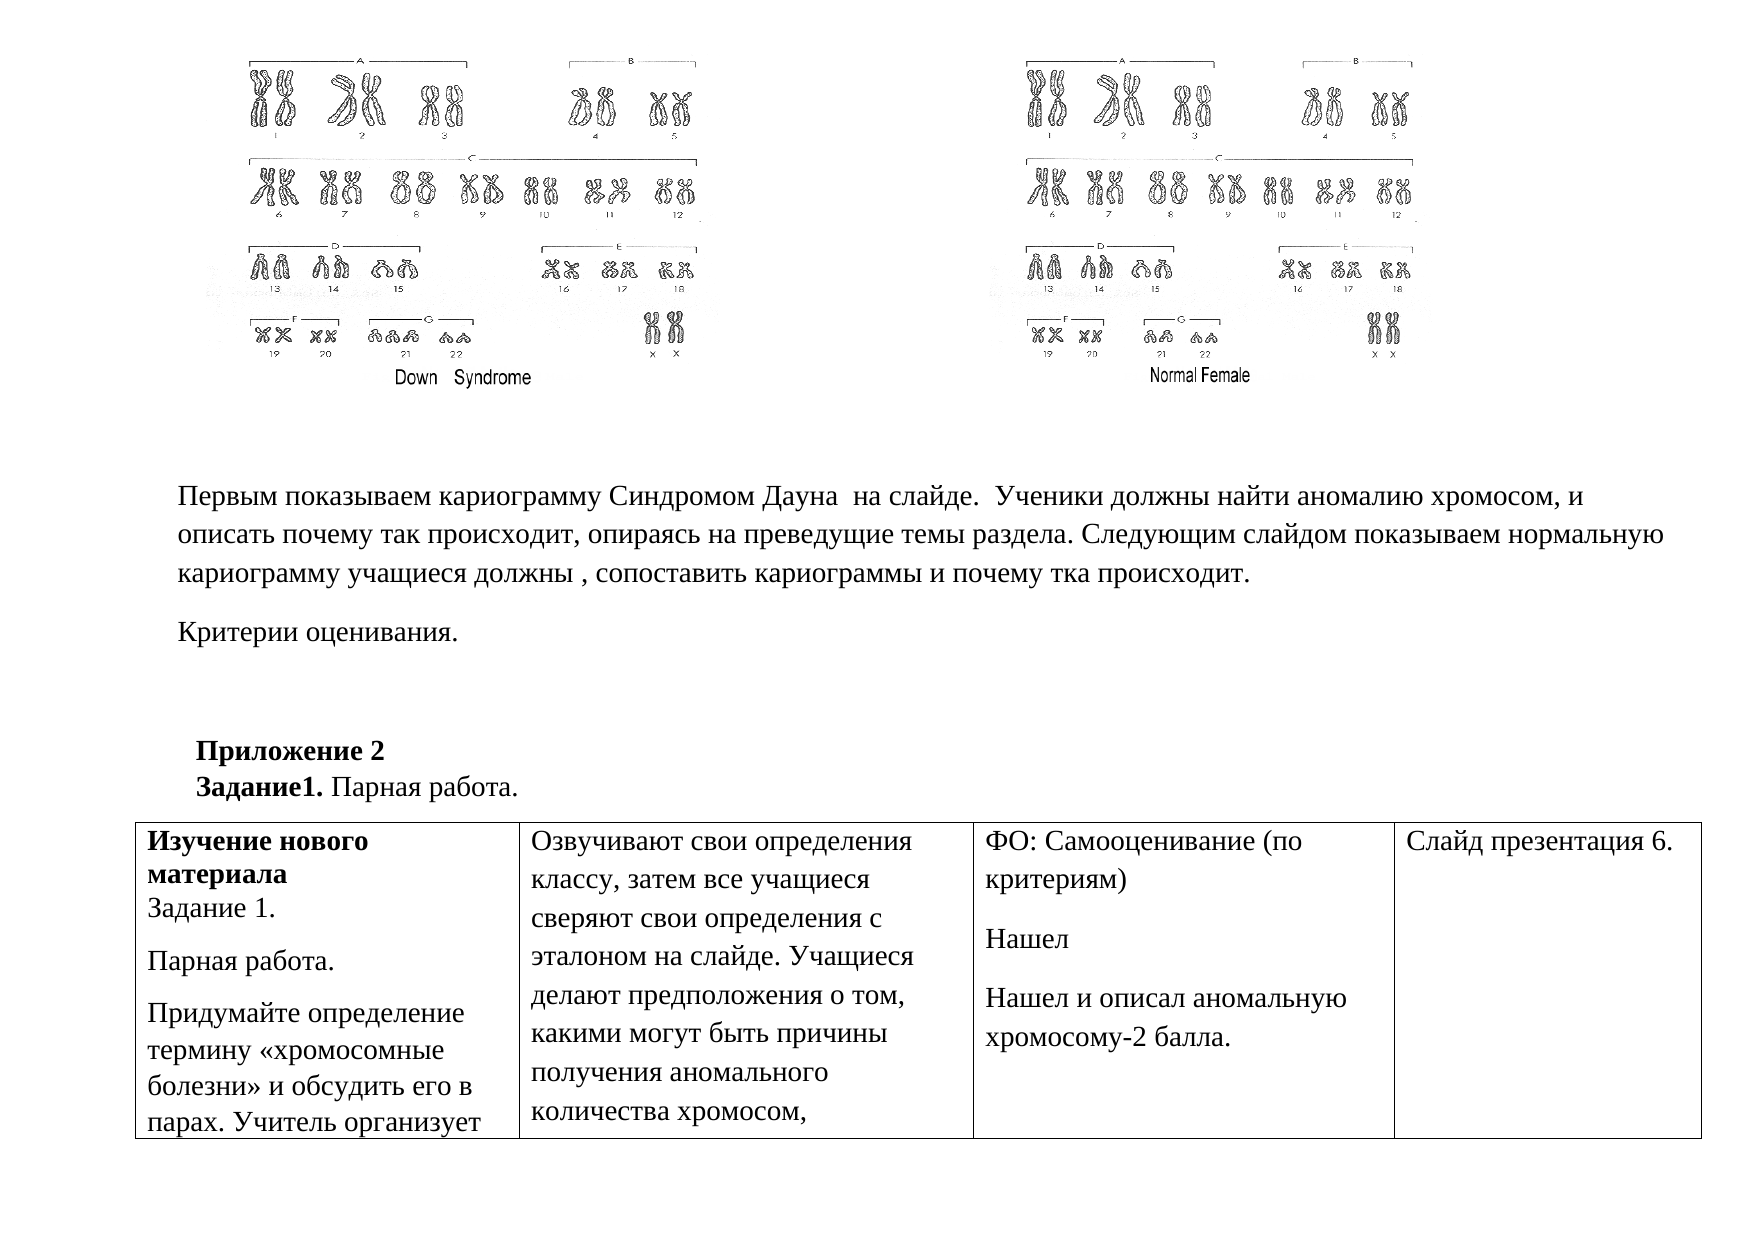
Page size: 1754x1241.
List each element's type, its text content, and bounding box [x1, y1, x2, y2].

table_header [974, 823, 1394, 1138]
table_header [136, 823, 519, 1138]
text Первым показываем кариограмму Синдромом Дауна на слайде. Ученики должны найти аномалию хромосом, и описать почему так происходит, опираясь на преведущие темы раздела. Следующим слайдом показываем нормальную кариограмму учащиеся должны , сопоставить кариограммы и почему тка происходит. [177, 478, 1683, 588]
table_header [1395, 823, 1701, 1138]
picture [989, 44, 1433, 393]
list Приложение 2 [196, 733, 1683, 766]
picture [206, 44, 720, 393]
list Задание1. Парная работа. [196, 769, 1683, 803]
text Критерии оценивания. [177, 614, 1683, 648]
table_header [520, 823, 973, 1138]
